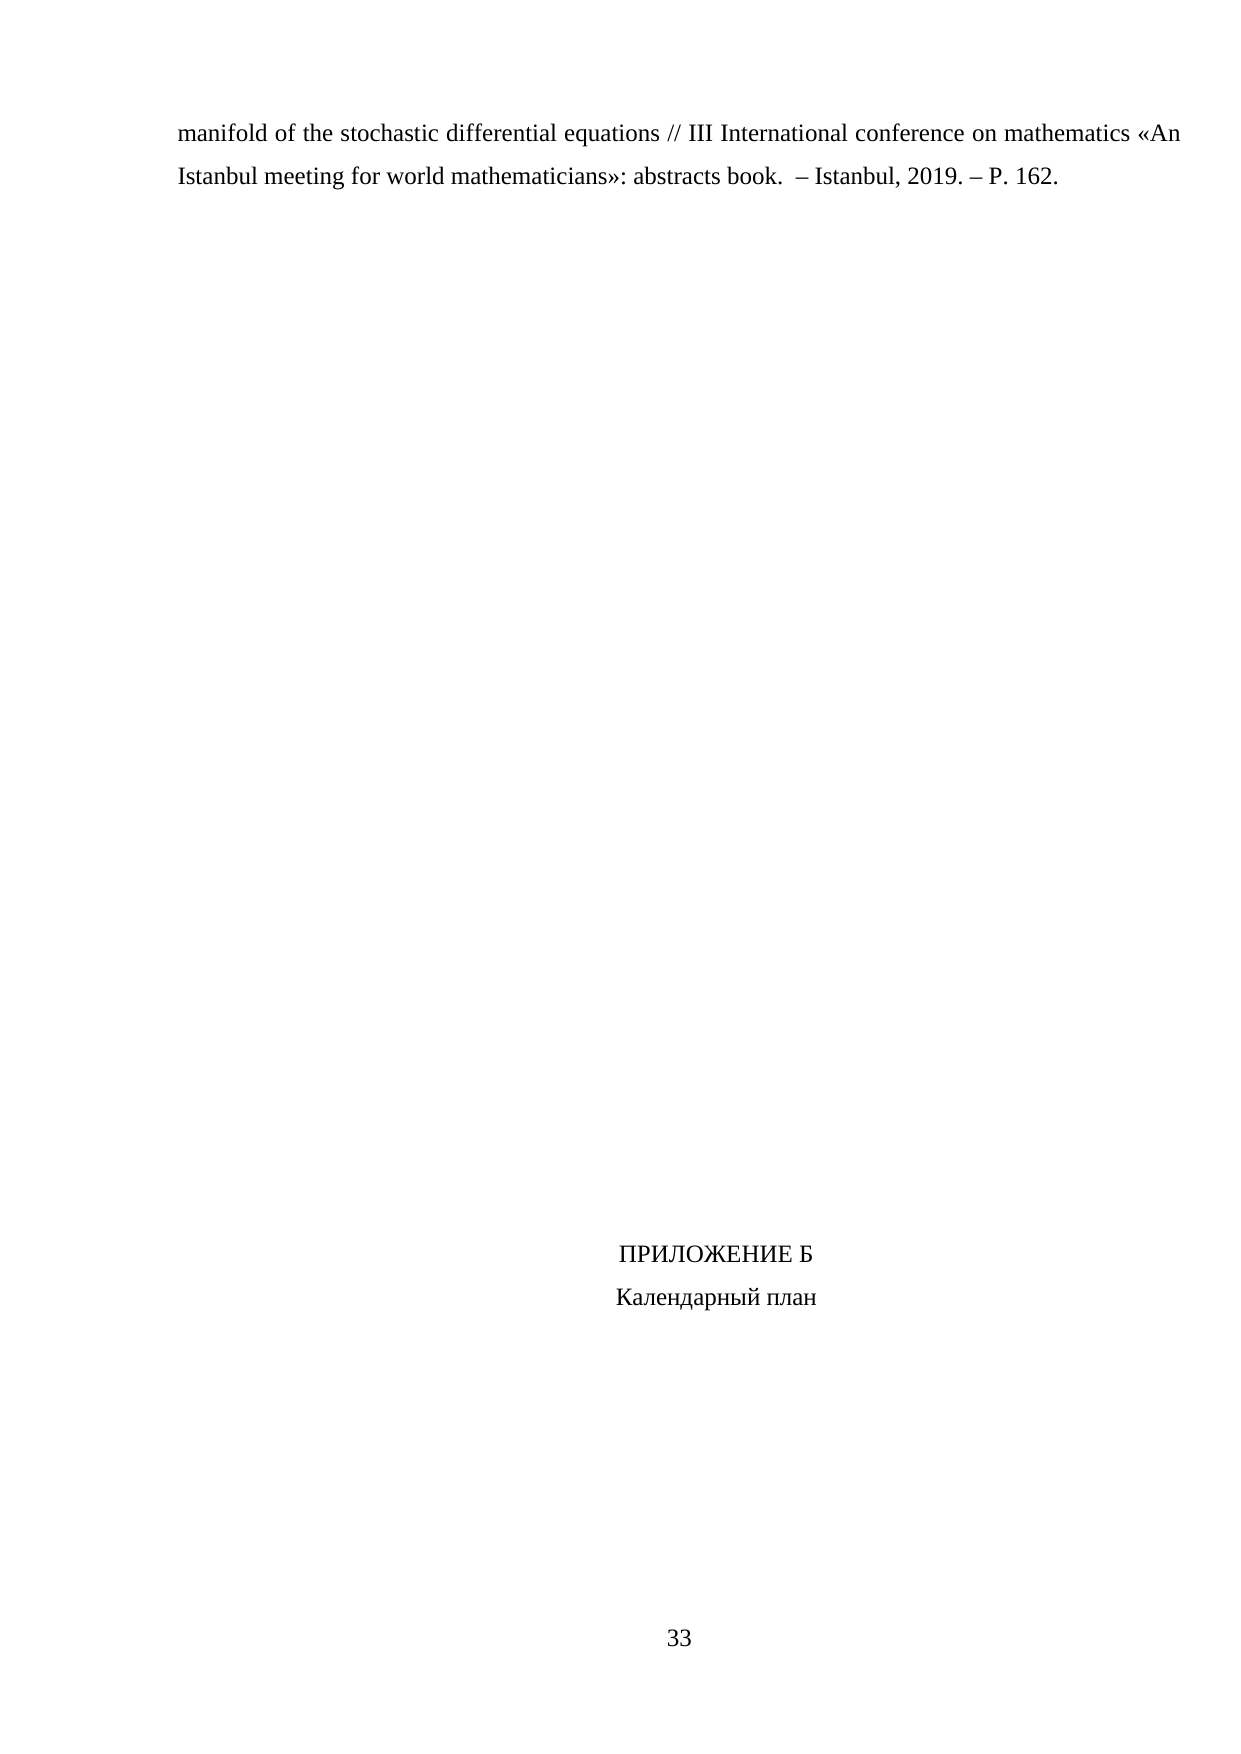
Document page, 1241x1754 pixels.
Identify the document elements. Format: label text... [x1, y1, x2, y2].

text Календарный план [177, 1282, 1181, 1311]
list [177, 118, 1181, 190]
text ПРИЛОЖЕНИЕ Б [177, 1239, 1181, 1268]
